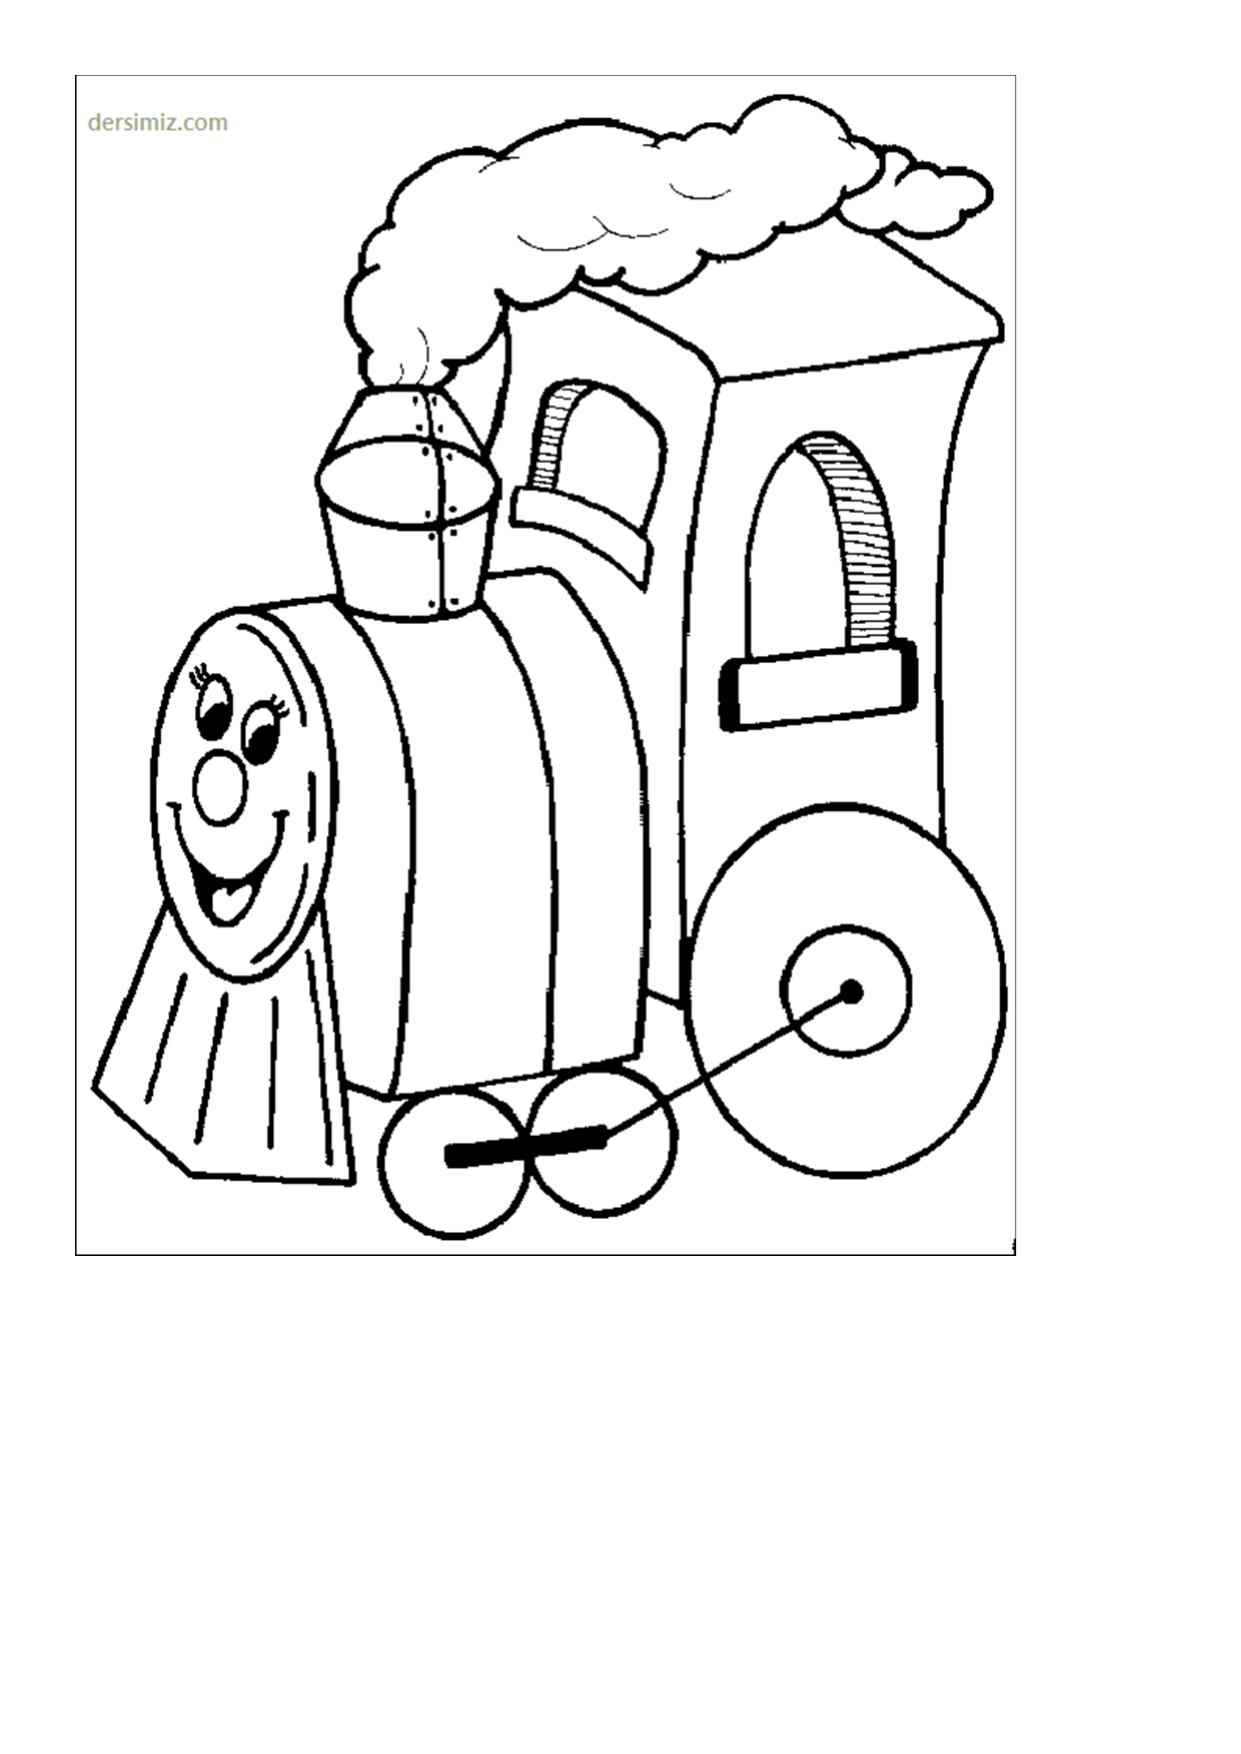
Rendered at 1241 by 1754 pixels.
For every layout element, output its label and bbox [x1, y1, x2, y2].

picture [75, 75, 1017, 1256]
